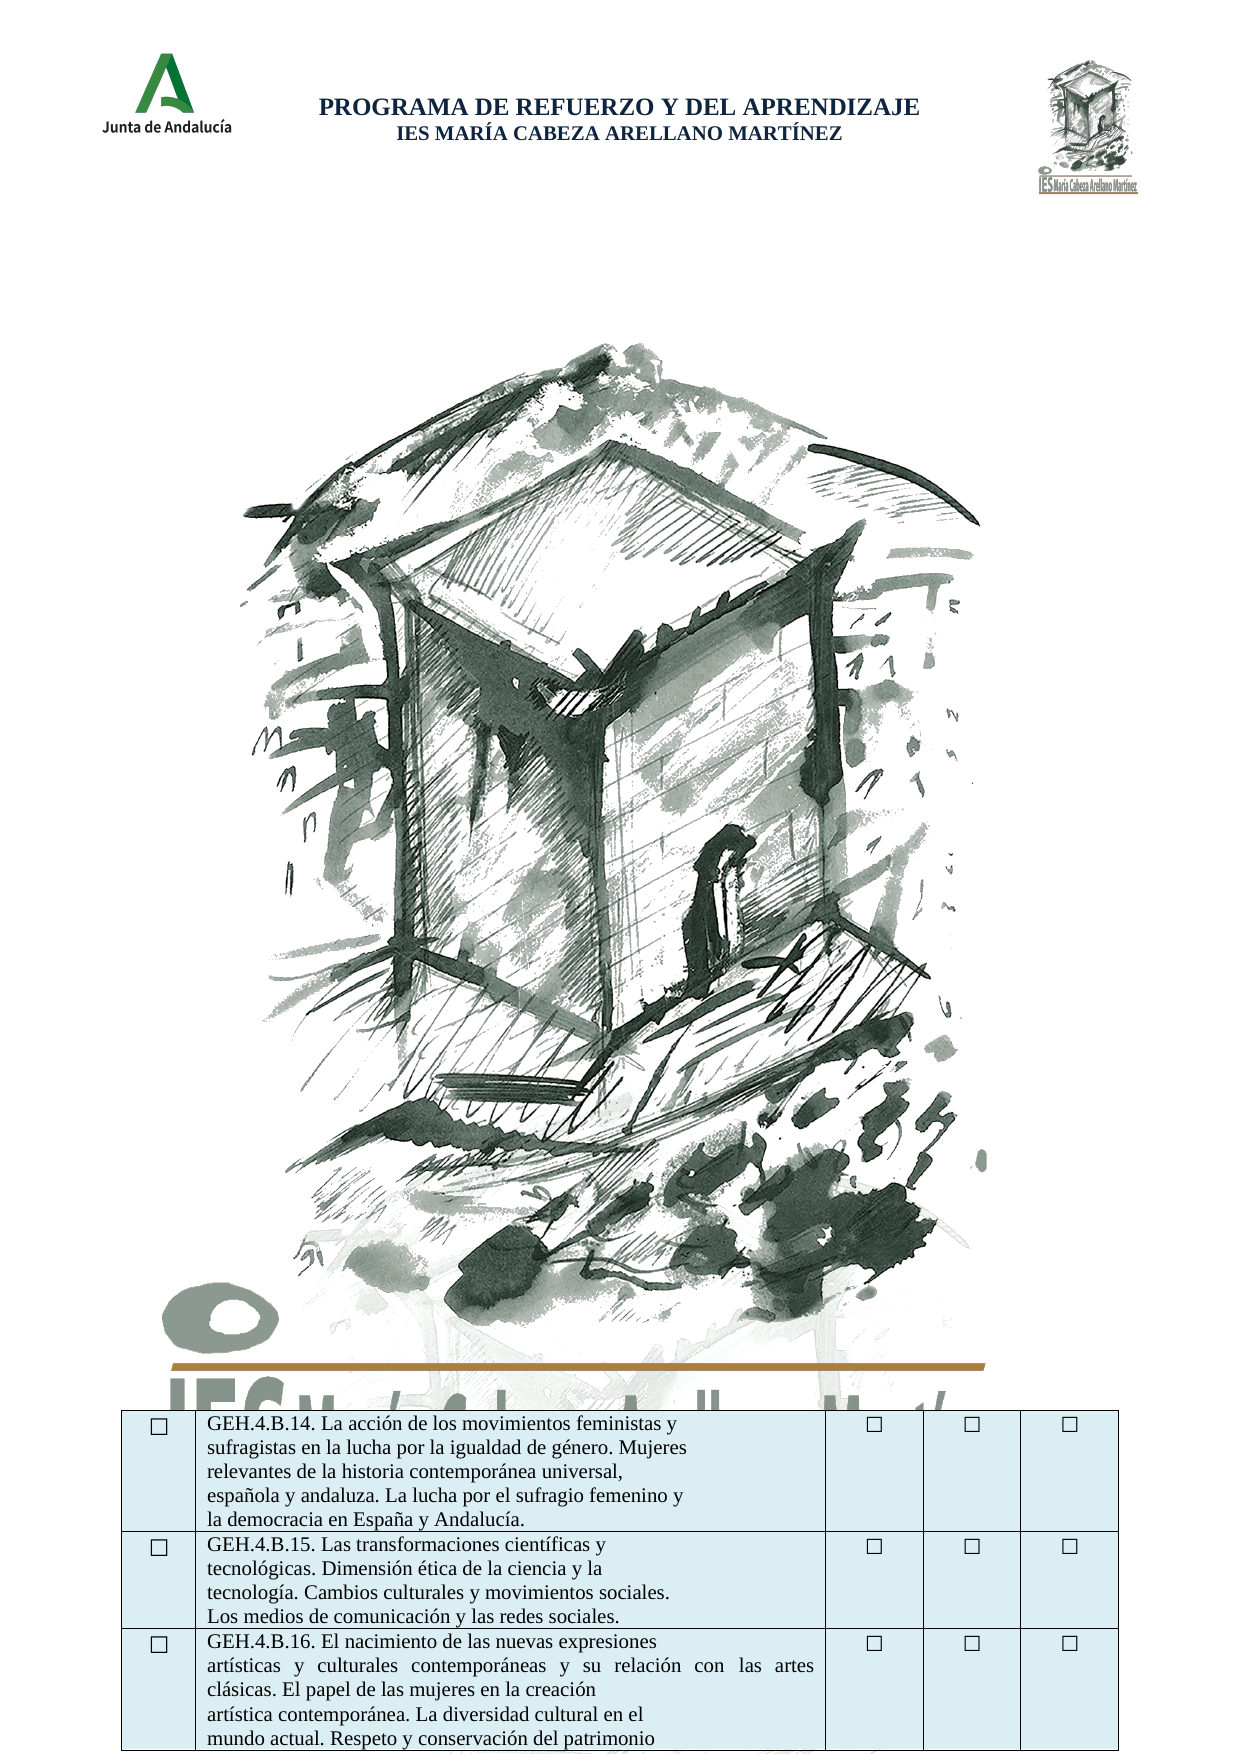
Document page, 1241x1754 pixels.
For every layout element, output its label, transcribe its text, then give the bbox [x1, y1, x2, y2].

table_cell GEH.4.B.16. El nacimiento de las nuevas expresiones artísticas y culturales contemporáneas y su relación con las artes clásicas. El papel de las mujeres en la creación artística contemporánea. La diversidad cultural en el mundo actual. Respeto y conservación del patrimonio material e inmaterial. Conocimiento, protección y conservación del patrimonio andaluz. Andalucía en el arte contemporáneo. Los museos andaluces. [196, 1629, 825, 1749]
picture [91, 47, 243, 139]
table_cell GEH.4.B.15. Las transformaciones científicas y tecnológicas. Dimensión ética de la ciencia y la tecnología. Cambios culturales y movimientos sociales. Los medios de comunicación y las redes sociales. [196, 1532, 825, 1628]
picture [132, 44, 1146, 1410]
table_cell GEH.4.B.14. La acción de los movimientos feministas y sufragistas en la lucha por la igualdad de género. Mujeres relevantes de la historia contemporánea universal, española y andaluza. La lucha por el sufragio femenino y la democracia en España y Andalucía. [196, 1411, 825, 1531]
